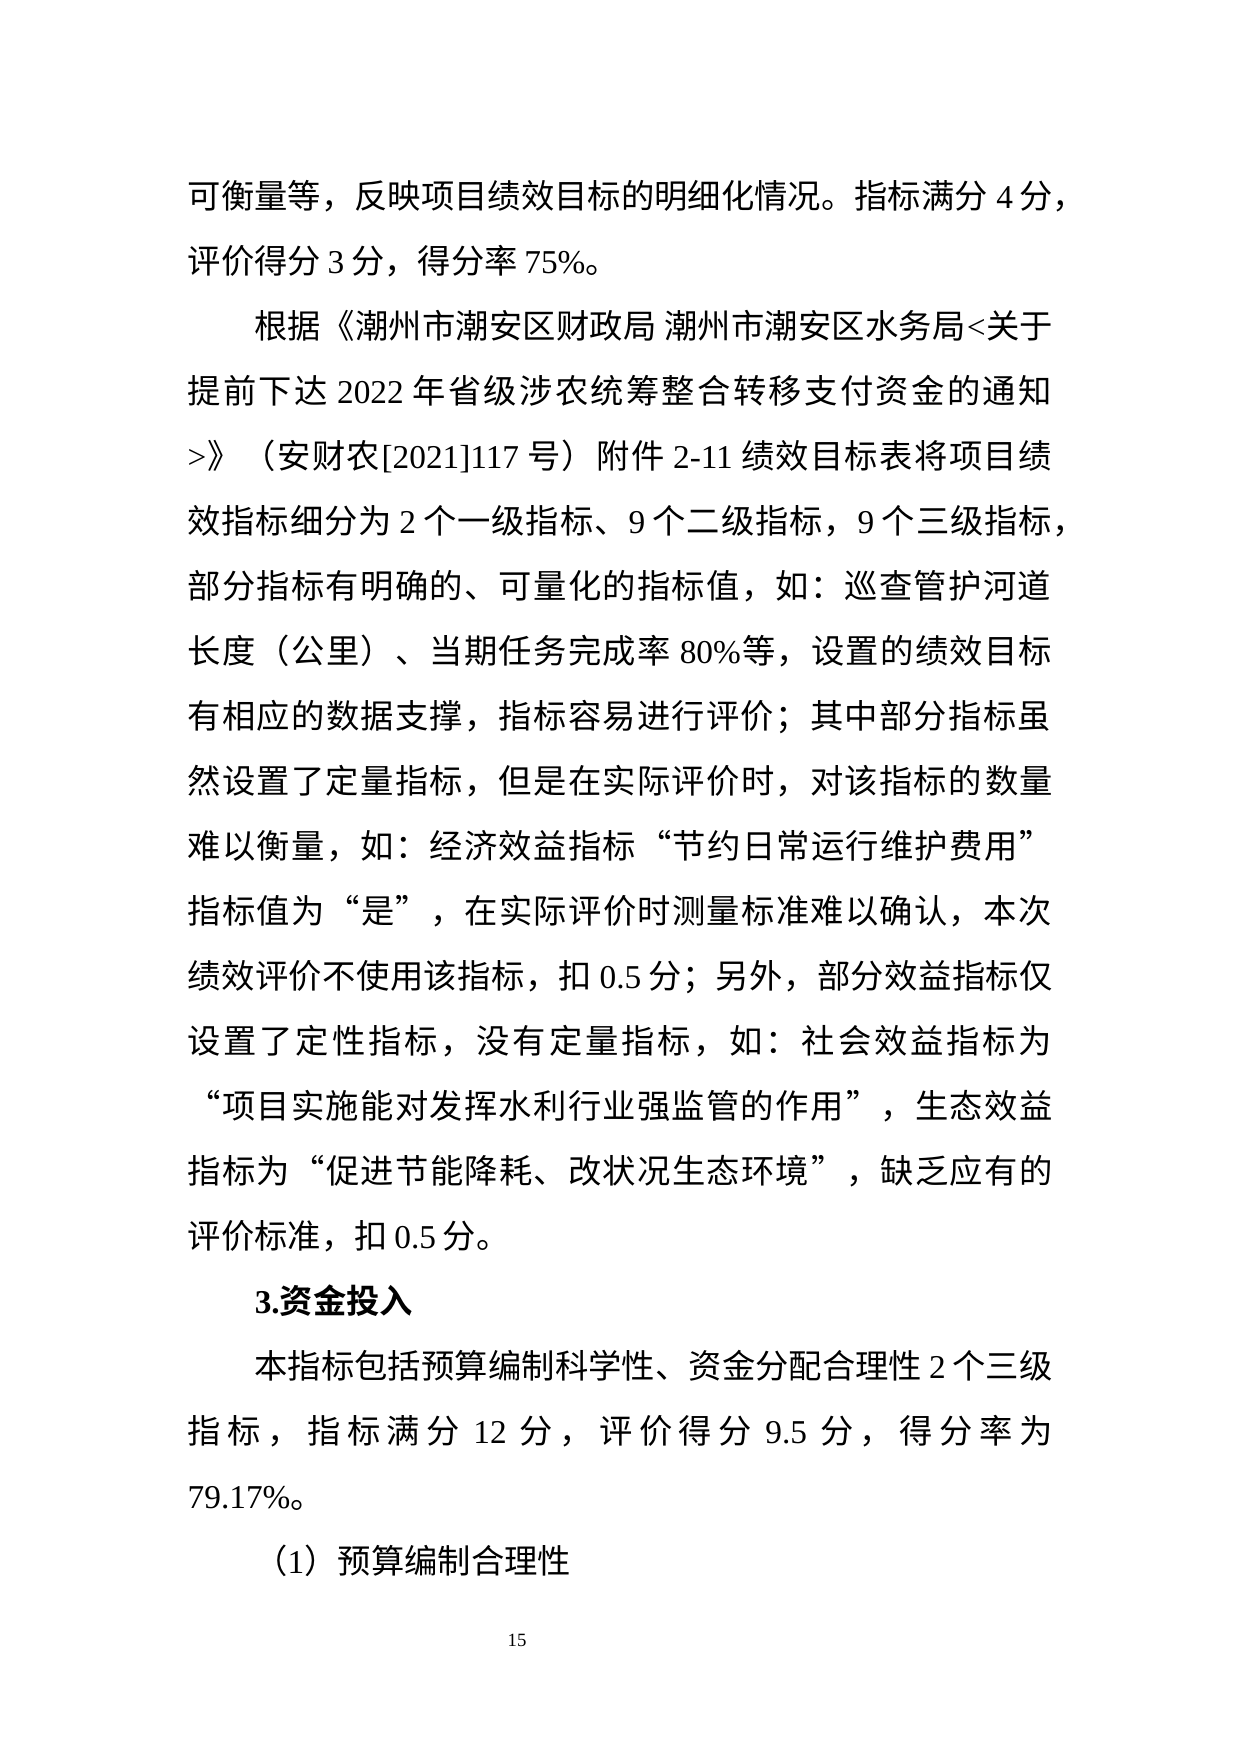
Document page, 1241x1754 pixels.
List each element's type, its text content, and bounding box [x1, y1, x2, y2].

text 本指标包括预算编制科学性、资金分配合理性2个三级指标，指标满分12分，评价得分9.5分，得分率为79.17%。 [187, 1332, 1053, 1527]
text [187, 162, 1053, 292]
text 根据《潮州市潮安区财政局 潮州市潮安区水务局<关于提前下达2022年省级涉农统筹整合转移支付资金的通知>》（安财农[2021]117号）附件2-11绩效目标表将项目绩效指标细分为2个一级指标、9个二级指标，9个三级指标，部分指标有明确的、可量化的指标值，如：巡查管护河道长度（公里）、当期任务完成率80%等，设置的绩效目标有相应的数据支撑，指标容易进行评价；其中部分指标虽然设置了定量指标，但是在实际评价时，对该指标的数量难以衡量，如：经济效益指标“节约日常运行维护费用”指标值为“是”，在实际评价时测量标准难以确认，本次绩效评价不使用该指标，扣0.5分；另外，部分效益指标仅设置了定性指标，没有定量指标，如：社会效益指标为“项目实施能对发挥水利行业强监管的作用”，生态效益指标为“促进节能降耗、改状况生态环境”，缺乏应有的评价标准，扣0.5分。 [187, 292, 1053, 1267]
text 3.资金投入 [187, 1267, 1053, 1332]
text （1）预算编制合理性 [187, 1527, 1053, 1592]
